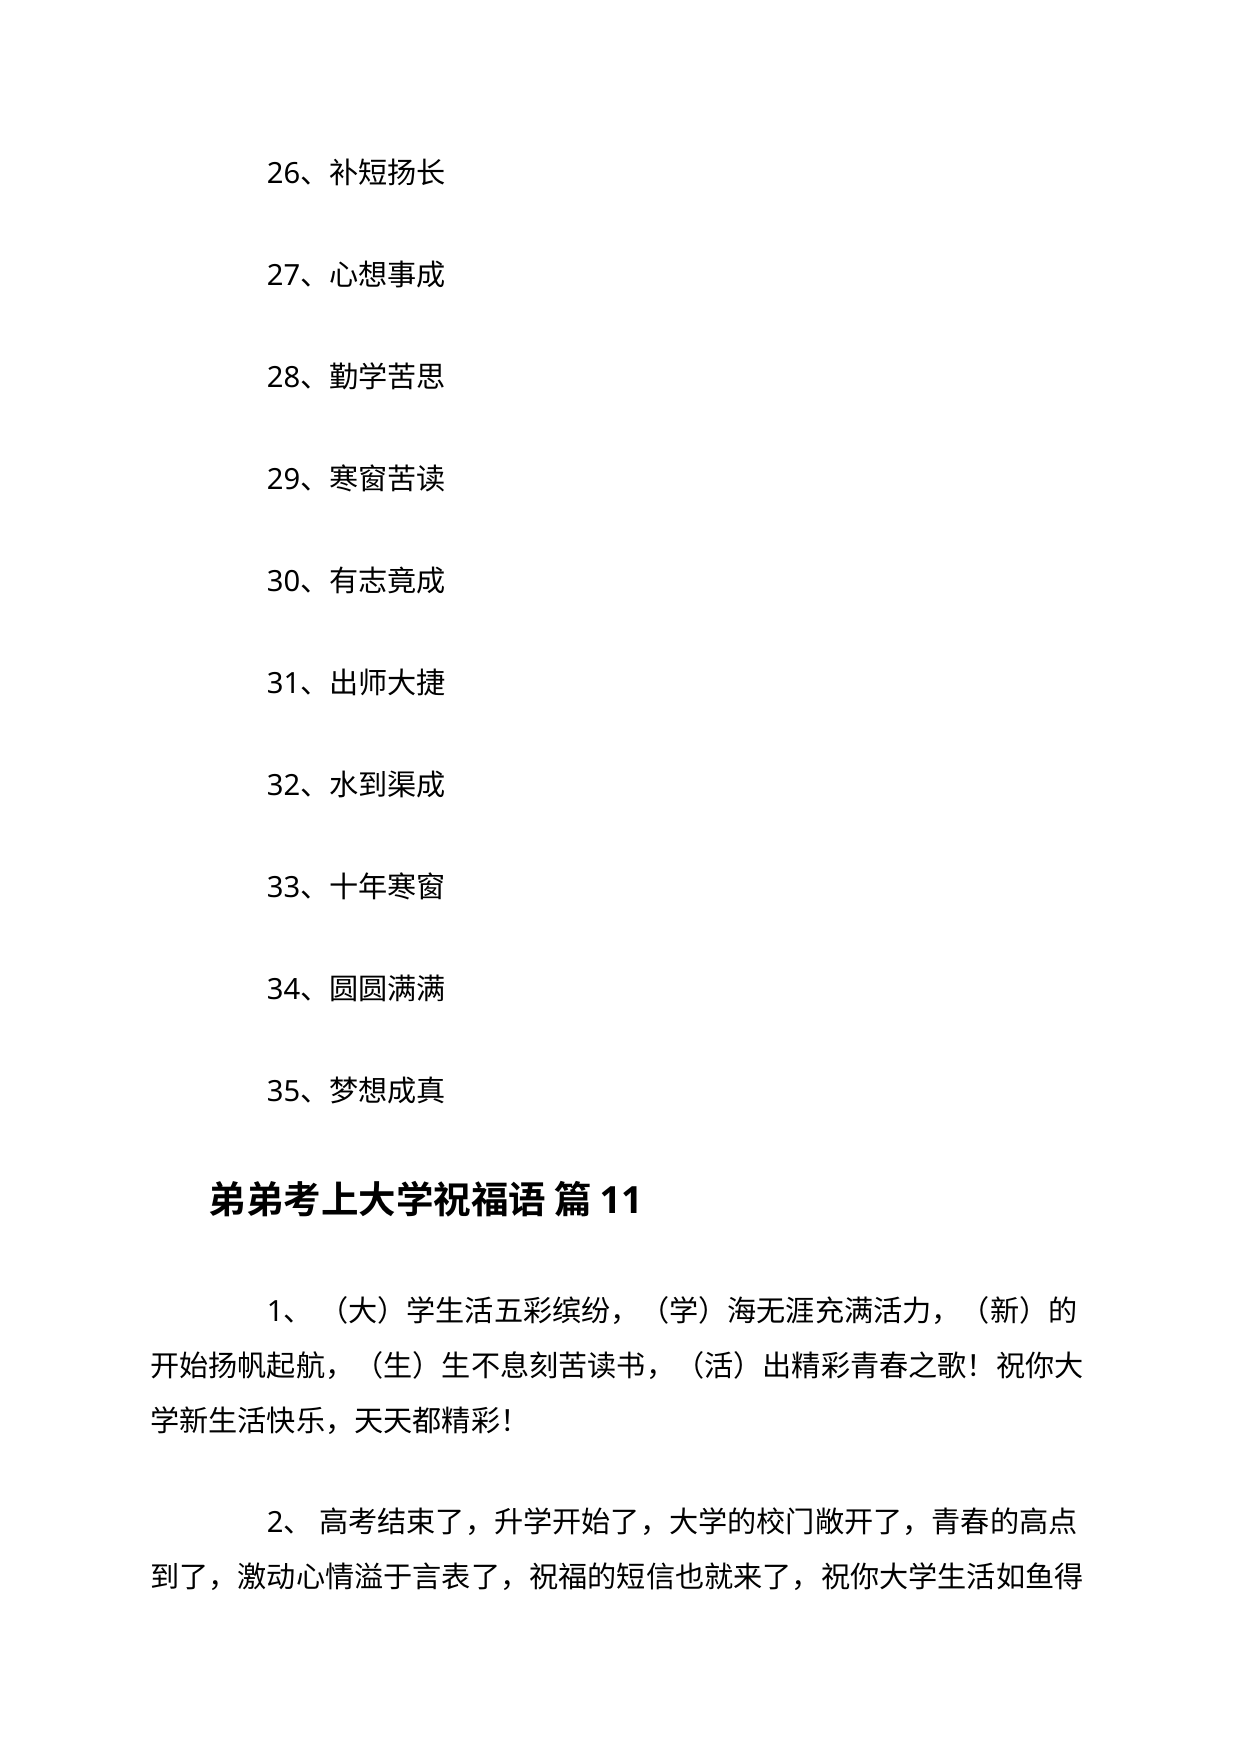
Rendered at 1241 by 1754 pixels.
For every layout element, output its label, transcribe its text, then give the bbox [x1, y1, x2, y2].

text 29、寒窗苦读 [150, 456, 1090, 498]
text 33、十年寒窗 [150, 864, 1090, 906]
text 28、勤学苦思 [150, 354, 1090, 396]
text 27、心想事成 [150, 252, 1090, 294]
text 35、梦想成真 [150, 1068, 1090, 1110]
text 30、有志竟成 [150, 558, 1090, 600]
text 32、水到渠成 [150, 762, 1090, 804]
text 31、出师大捷 [150, 660, 1090, 702]
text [150, 1499, 1090, 1596]
text 1、 （大）学生活五彩缤纷，（学）海无涯充满活力，（新）的开始扬帆起航，（生）生不息刻苦读书，（活）出精彩青春之歌！祝你大学新生活快乐，天天都精彩！ [150, 1287, 1090, 1439]
text 弟弟考上大学祝福语 篇11 [150, 1170, 1090, 1224]
text 34、圆圆满满 [150, 966, 1090, 1008]
text 26、补短扬长 [150, 150, 1090, 192]
